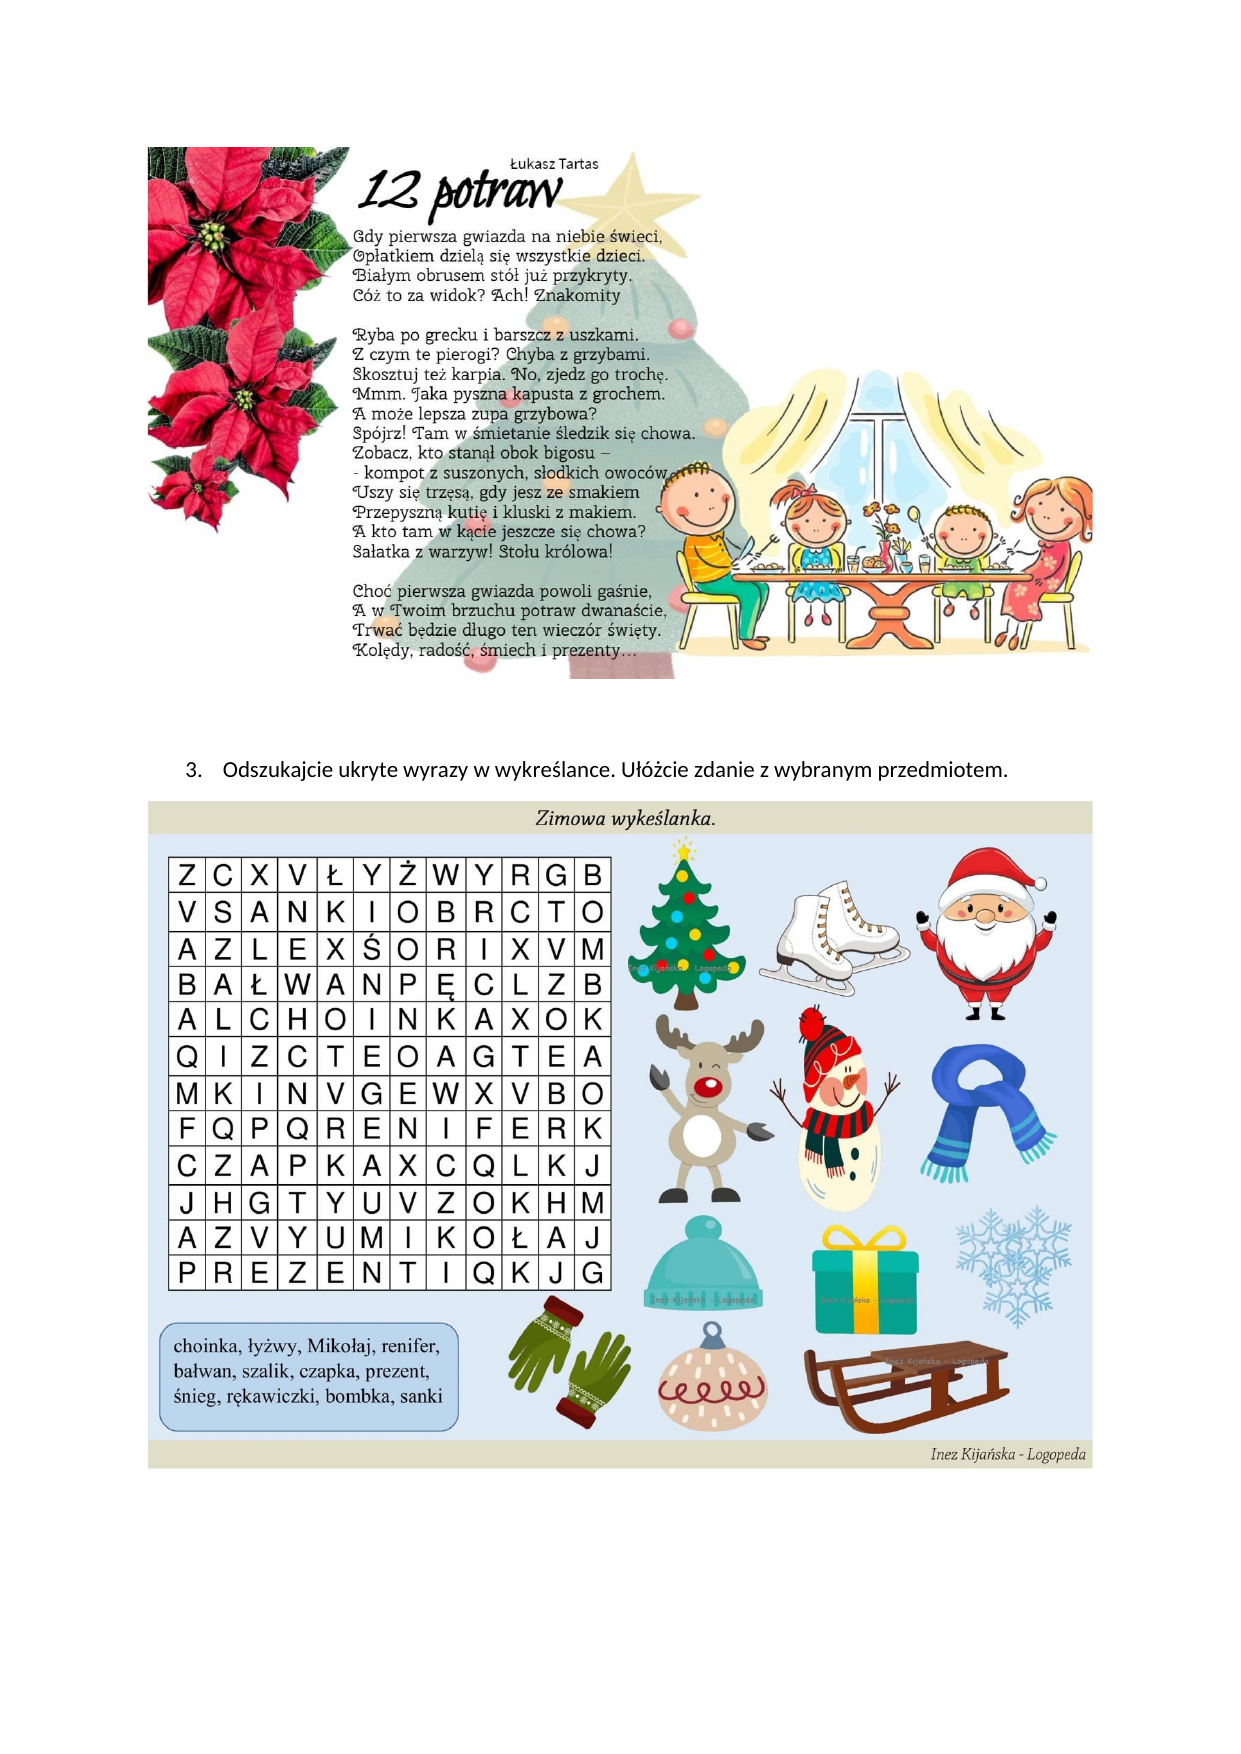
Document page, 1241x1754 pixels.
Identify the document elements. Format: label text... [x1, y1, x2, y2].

picture [147, 801, 1093, 1470]
list Odszukajcie ukryte wyrazy w wykreślance. Ułóżcie zdanie z wybranym przedmiotem. [185, 755, 1093, 783]
picture [147, 147, 1093, 679]
